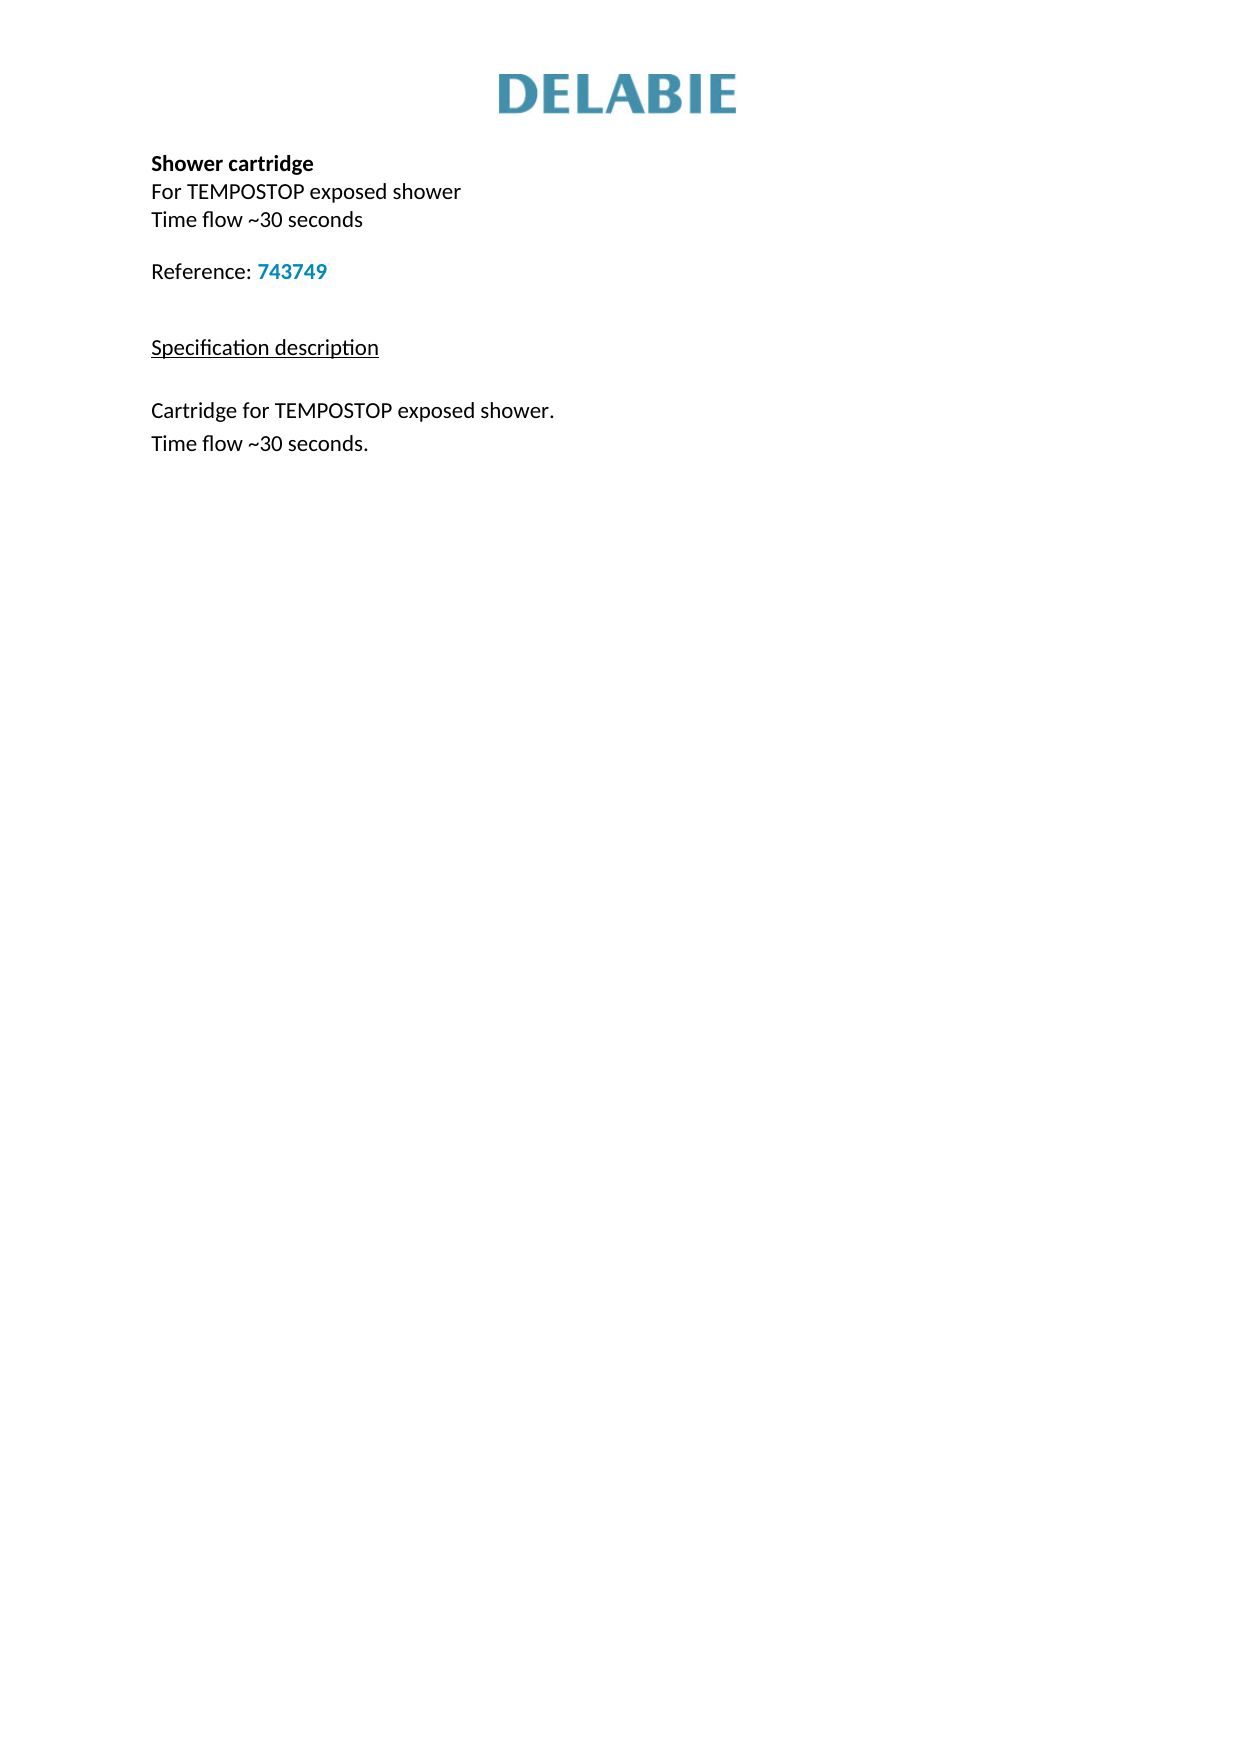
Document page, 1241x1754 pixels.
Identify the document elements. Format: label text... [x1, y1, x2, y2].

text Specification description [151, 333, 1084, 361]
text For TEMPOSTOP exposed shower [151, 177, 1084, 205]
text Cartridge for TEMPOSTOP exposed shower. [151, 396, 1084, 424]
text Time flow ~30 seconds. [151, 429, 1084, 458]
text Shower cartridge [151, 149, 1084, 177]
picture [497, 74, 738, 114]
text Time flow ~30 seconds [151, 205, 1084, 233]
text Reference: 743749 [151, 257, 1084, 285]
